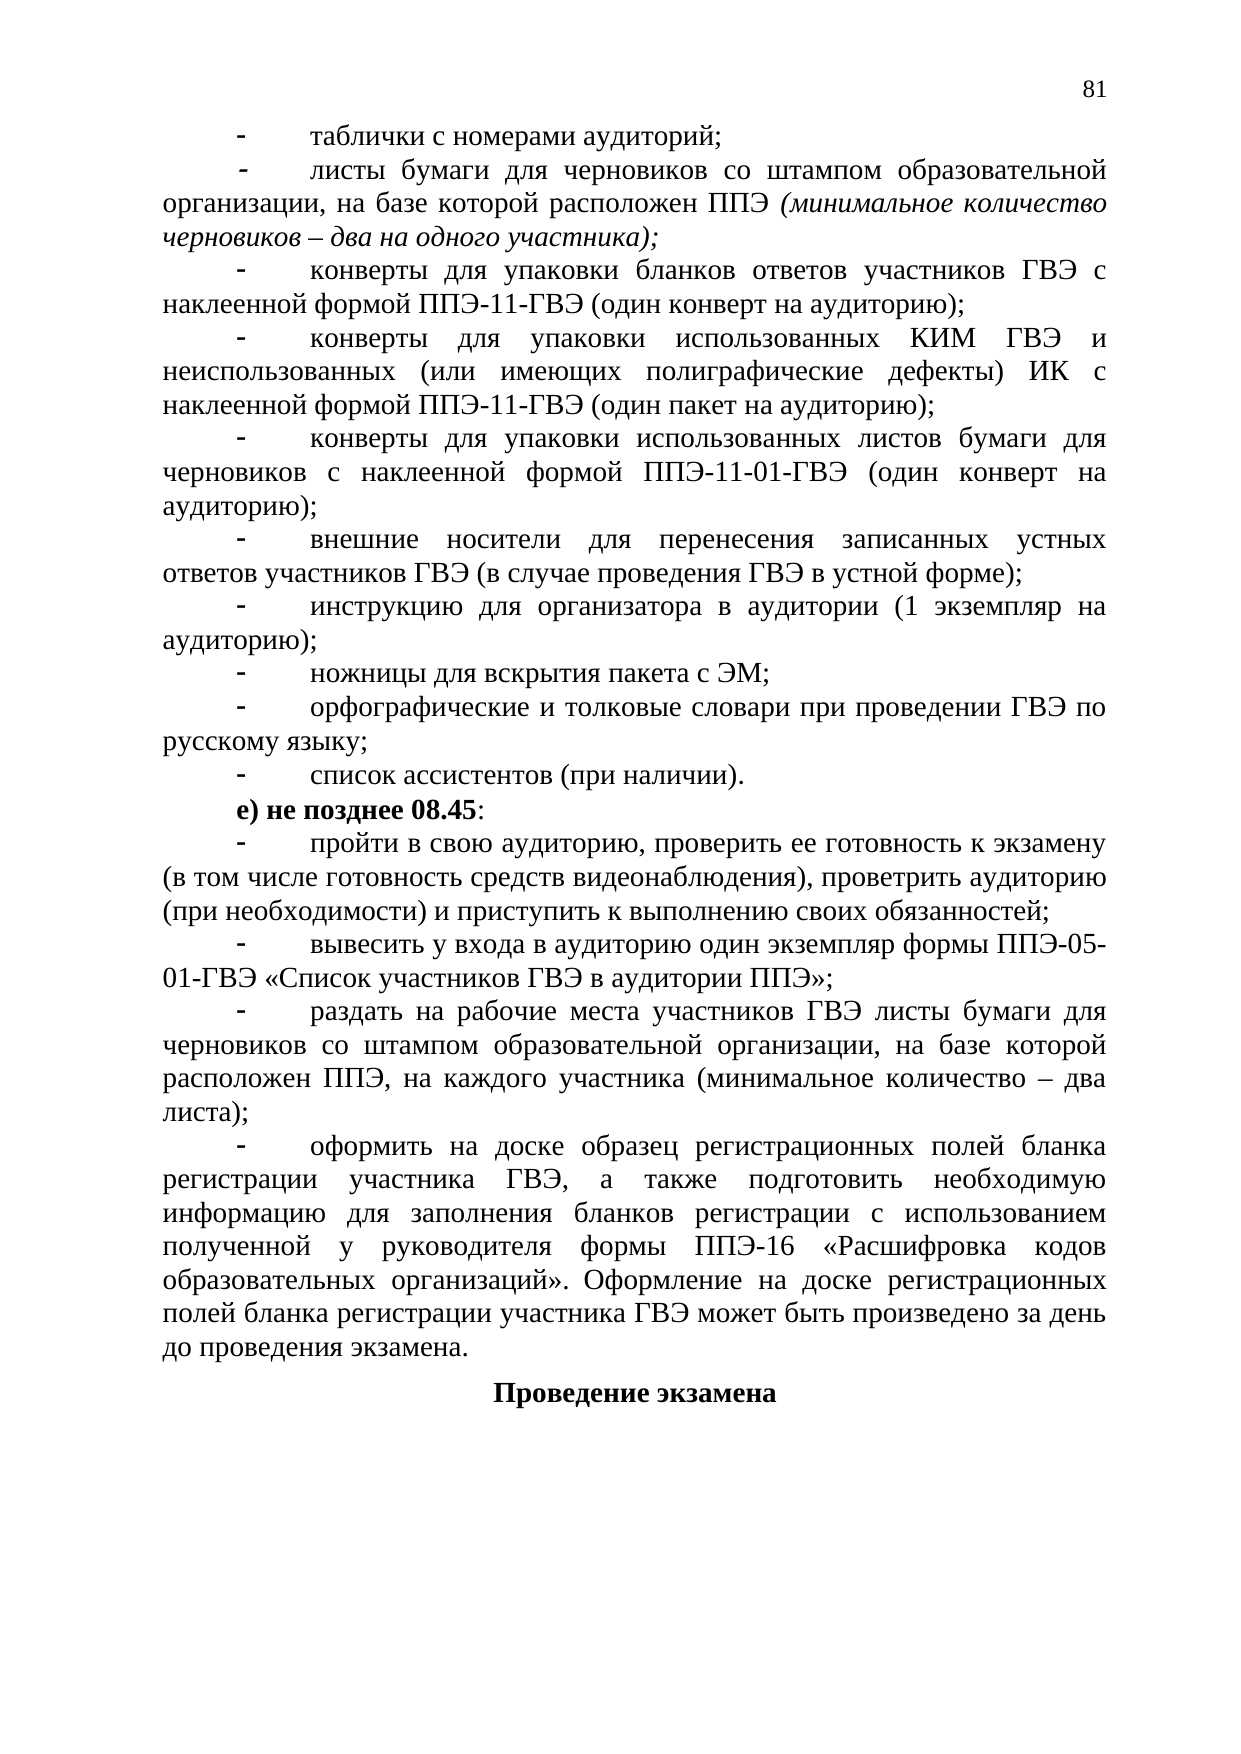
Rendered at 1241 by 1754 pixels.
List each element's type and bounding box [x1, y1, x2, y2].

table_header [151, 118, 1118, 1421]
